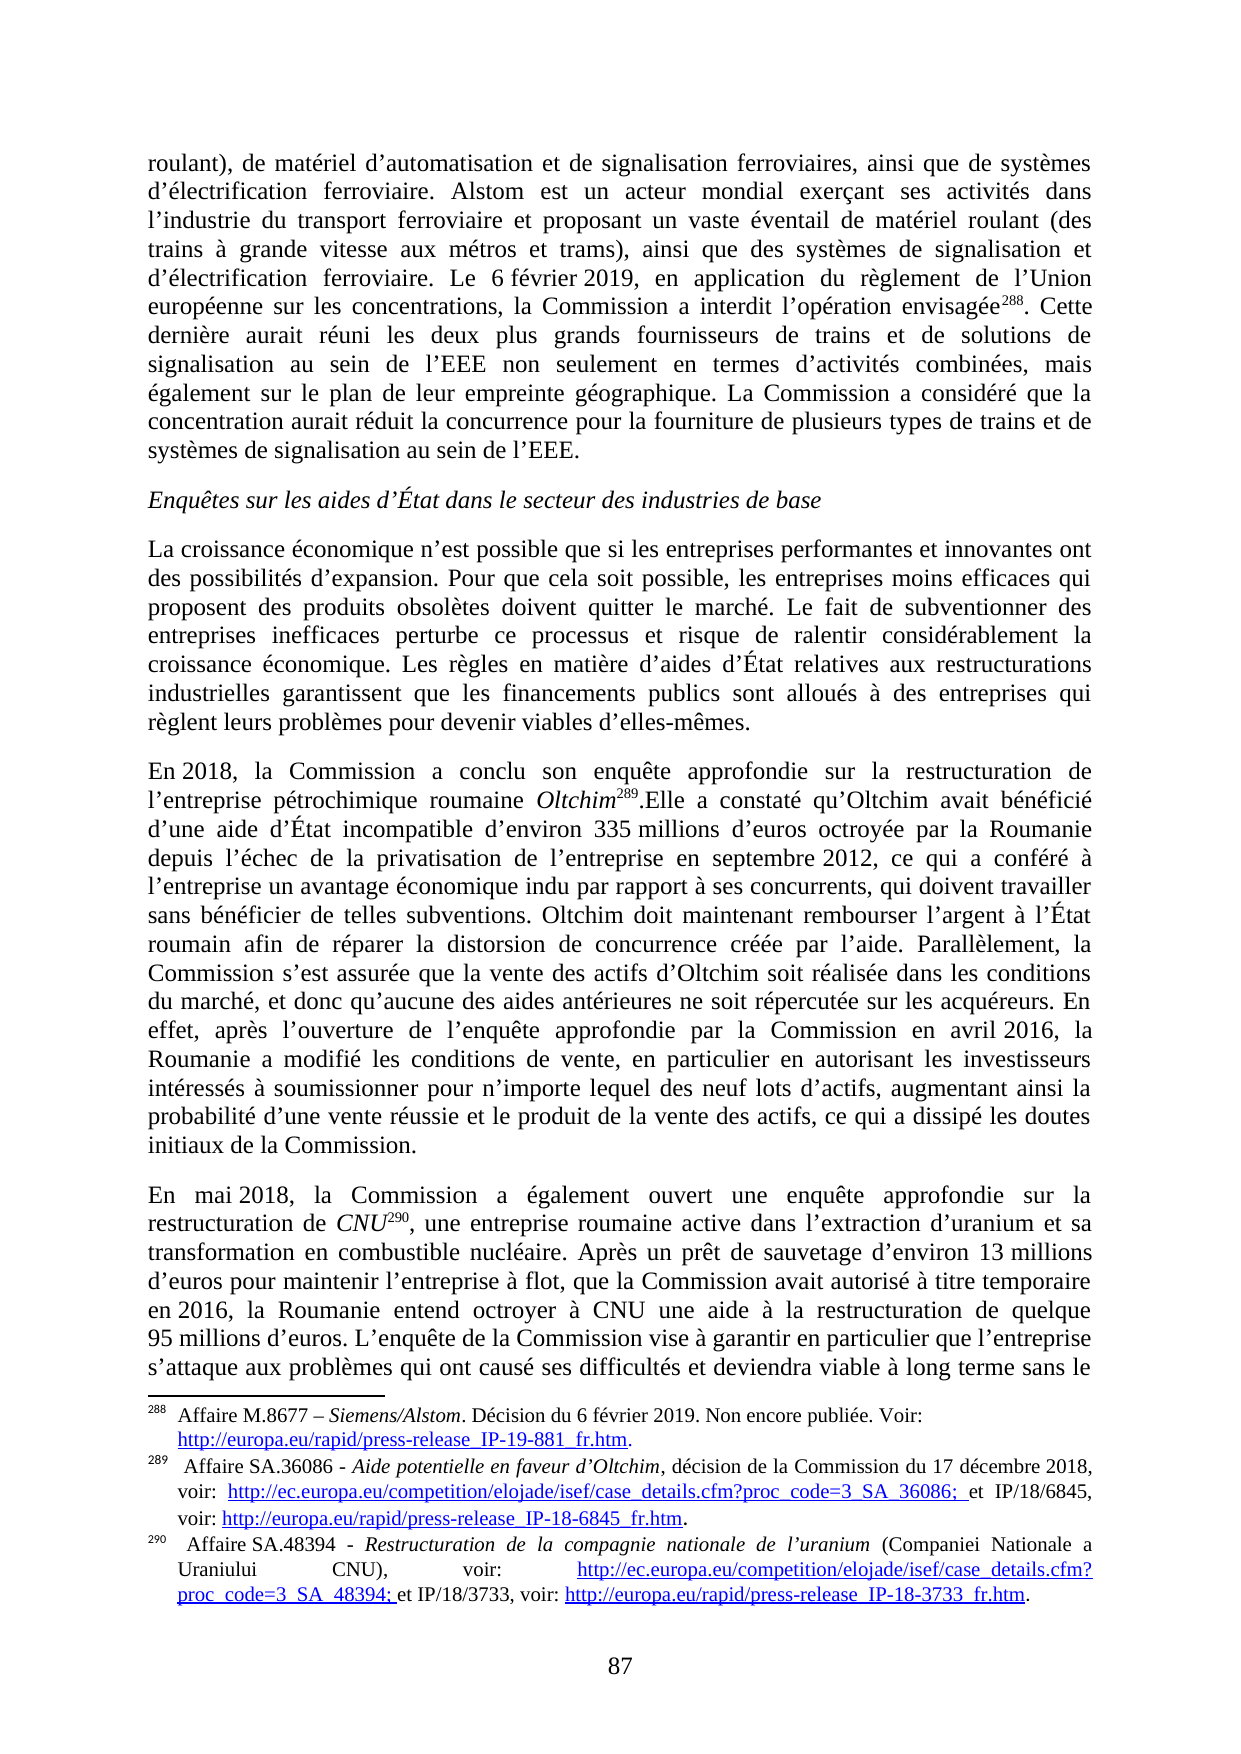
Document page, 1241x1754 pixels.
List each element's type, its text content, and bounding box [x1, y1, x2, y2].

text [148, 148, 1092, 464]
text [148, 1180, 1092, 1381]
text La croissance économique n’est possible que si les entreprises performantes et innovantes ont des possibilités d’expansion. Pour que cela soit possible, les entreprises moins efficaces qui proposent des produits obsolètes doivent quitter le marché. Le fait de subventionner des entreprises inefficaces perturbe ce processus et risque de ralentir considérablement la croissance économique. Les règles en matière d’aides d’État relatives aux restructurations industrielles garantissent que les financements publics sont alloués à des entreprises qui règlent leurs problèmes pour devenir viables d’elles-mêmes. [148, 534, 1092, 736]
text En 2018, la Commission a conclu son enquête approfondie sur la restructuration de l’entreprise pétrochimique roumaine Oltchim.Elle a constaté qu’Oltchim avait bénéficié d’une aide d’État incompatible d’environ 335 millions d’euros octroyée par la Roumanie depuis l’échec de la privatisation de l’entreprise en septembre 2012, ce qui a conféré à l’entreprise un avantage économique indu par rapport à ses concurrents, qui doivent travailler sans bénéficier de telles subventions. Oltchim doit maintenant rembourser l’argent à l’État roumain afin de réparer la distorsion de concurrence créée par l’aide. Parallèlement, la Commission s’est assurée que la vente des actifs d’Oltchim soit réalisée dans les conditions du marché, et donc qu’aucune des aides antérieures ne soit répercutée sur les acquéreurs. En effet, après l’ouverture de l’enquête approfondie par la Commission en avril 2016, la Roumanie a modifié les conditions de vente, en particulier en autorisant les investisseurs intéressés à soumissionner pour n’importe lequel des neuf lots d’actifs, augmentant ainsi la probabilité d’une vente réussie et le produit de la vente des actifs, ce qui a dissipé les doutes initiaux de la Commission. [148, 756, 1092, 1159]
text Enquêtes sur les aides d’État dans le secteur des industries de base [148, 485, 1092, 513]
